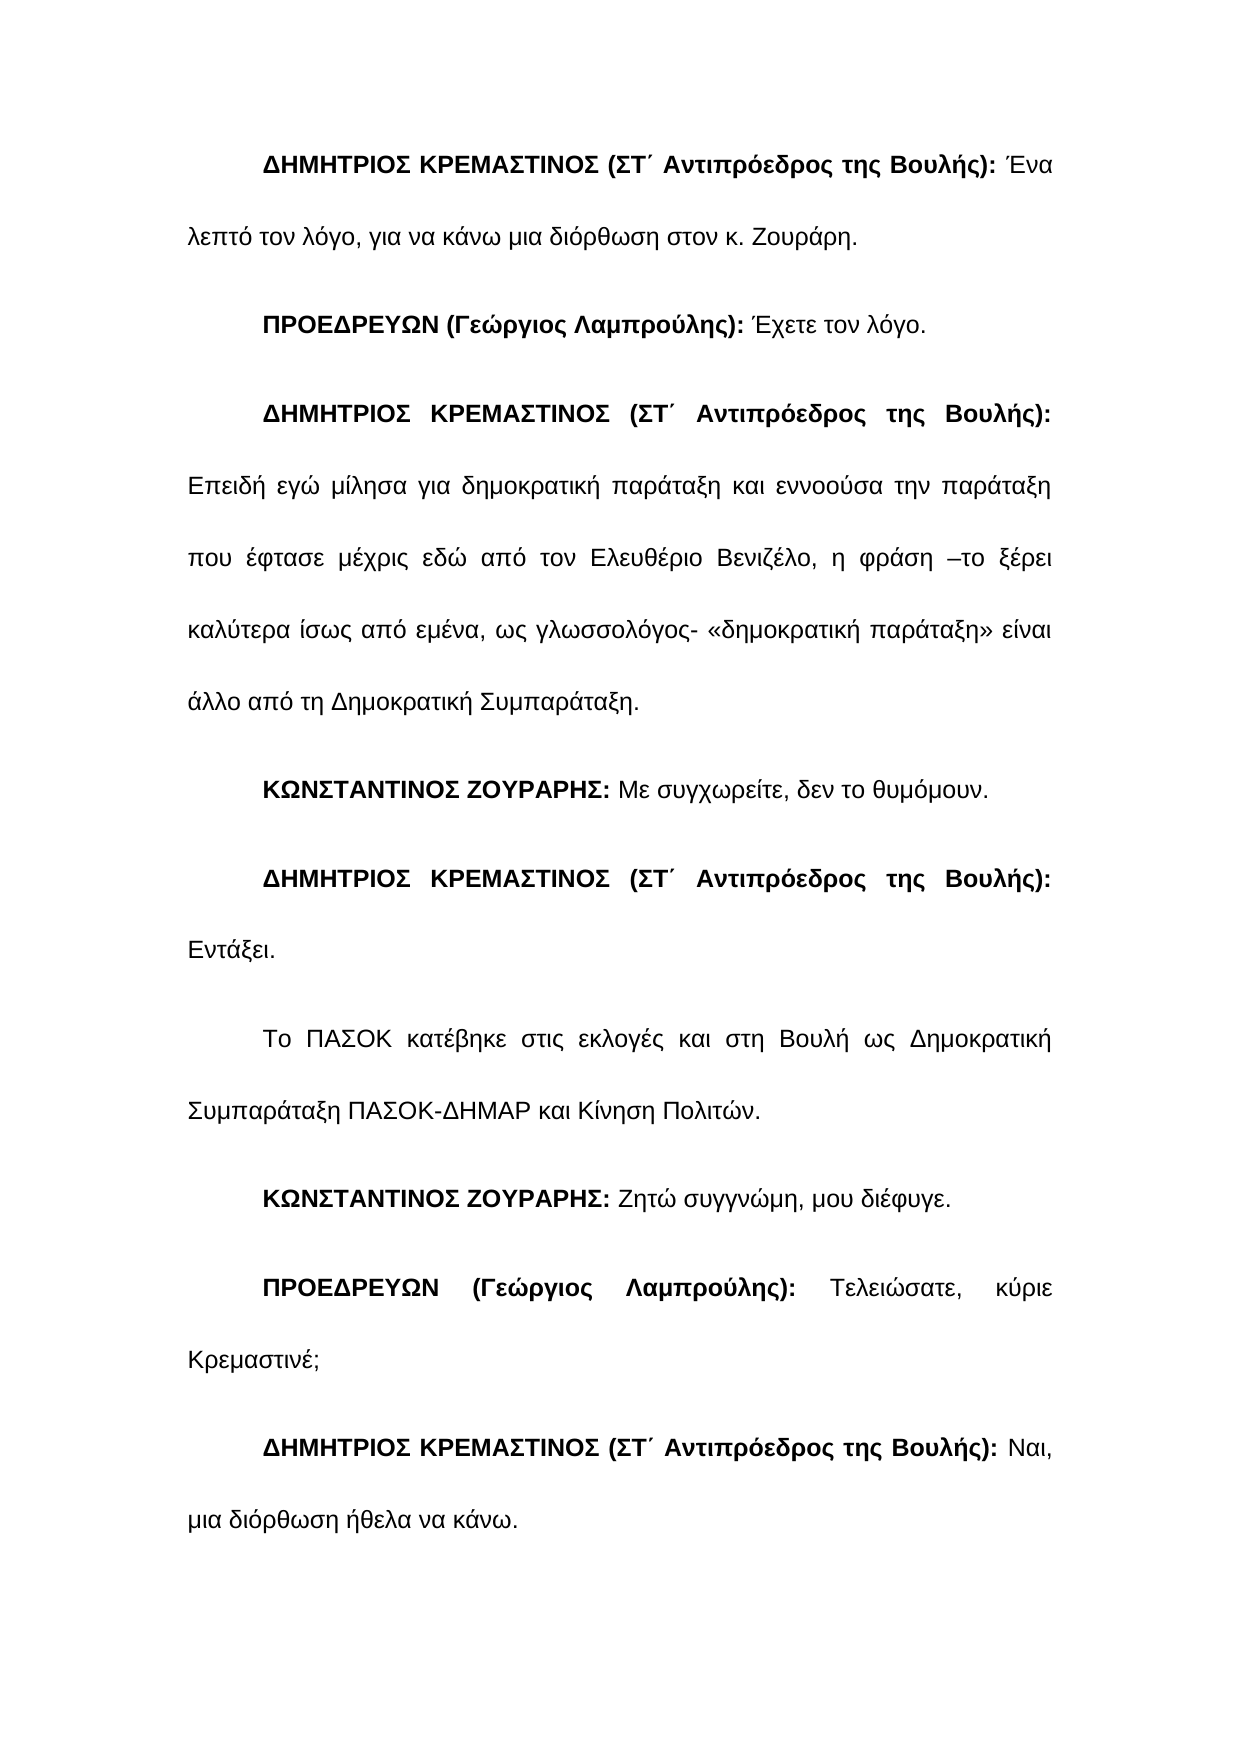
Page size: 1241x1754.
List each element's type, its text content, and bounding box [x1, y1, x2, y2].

text ΔΗΜΗΤΡΙΟΣ ΚΡΕΜΑΣΤΙΝΟΣ (ΣΤ΄ Αντιπρόεδρος της Βουλής): Εντάξει. [187, 863, 1053, 964]
text ΔΗΜΗΤΡΙΟΣ ΚΡΕΜΑΣΤΙΝΟΣ (ΣΤ΄ Αντιπρόεδρος της Βουλής): Ένα λεπτό τον λόγο, για να κάνω μια διόρθωση στον κ. Ζουράρη. [187, 150, 1053, 251]
text ΠΡΟΕΔΡΕΥΩΝ (Γεώργιος Λαμπρούλης): Τελειώσατε, κύριε Κρεμαστινέ; [187, 1273, 1053, 1373]
text Το ΠΑΣΟΚ κατέβηκε στις εκλογές και στη Βουλή ως Δημοκρατική Συμπαράταξη ΠΑΣΟΚ-ΔΗΜΑΡ και Κίνηση Πολιτών. [187, 1024, 1053, 1124]
text ΔΗΜΗΤΡΙΟΣ ΚΡΕΜΑΣΤΙΝΟΣ (ΣΤ΄ Αντιπρόεδρος της Βουλής): Επειδή εγώ μίλησα για δημοκρατική παράταξη και εννοούσα την παράταξη που έφτασε μέχρις εδώ από τον Ελευθέριο Βενιζέλο, η φράση –το ξέρει καλύτερα ίσως από εμένα, ως γλωσσολόγος- «δημοκρατική παράταξη» είναι άλλο από τη Δημοκρατική Συμπαράταξη. [187, 399, 1053, 715]
text ΚΩΝΣΤΑΝΤΙΝΟΣ ΖΟΥΡΑΡΗΣ: Με συγχωρείτε, δεν το θυμόμουν. [187, 775, 1053, 804]
text ΔΗΜΗΤΡΙΟΣ ΚΡΕΜΑΣΤΙΝΟΣ (ΣΤ΄ Αντιπρόεδρος της Βουλής): Ναι, μια διόρθωση ήθελα να κάνω. [187, 1433, 1053, 1534]
text ΚΩΝΣΤΑΝΤΙΝΟΣ ΖΟΥΡΑΡΗΣ: Ζητώ συγγνώμη, μου διέφυγε. [187, 1184, 1053, 1213]
text ΠΡΟΕΔΡΕΥΩΝ (Γεώργιος Λαμπρούλης): Έχετε τον λόγο. [187, 310, 1053, 339]
